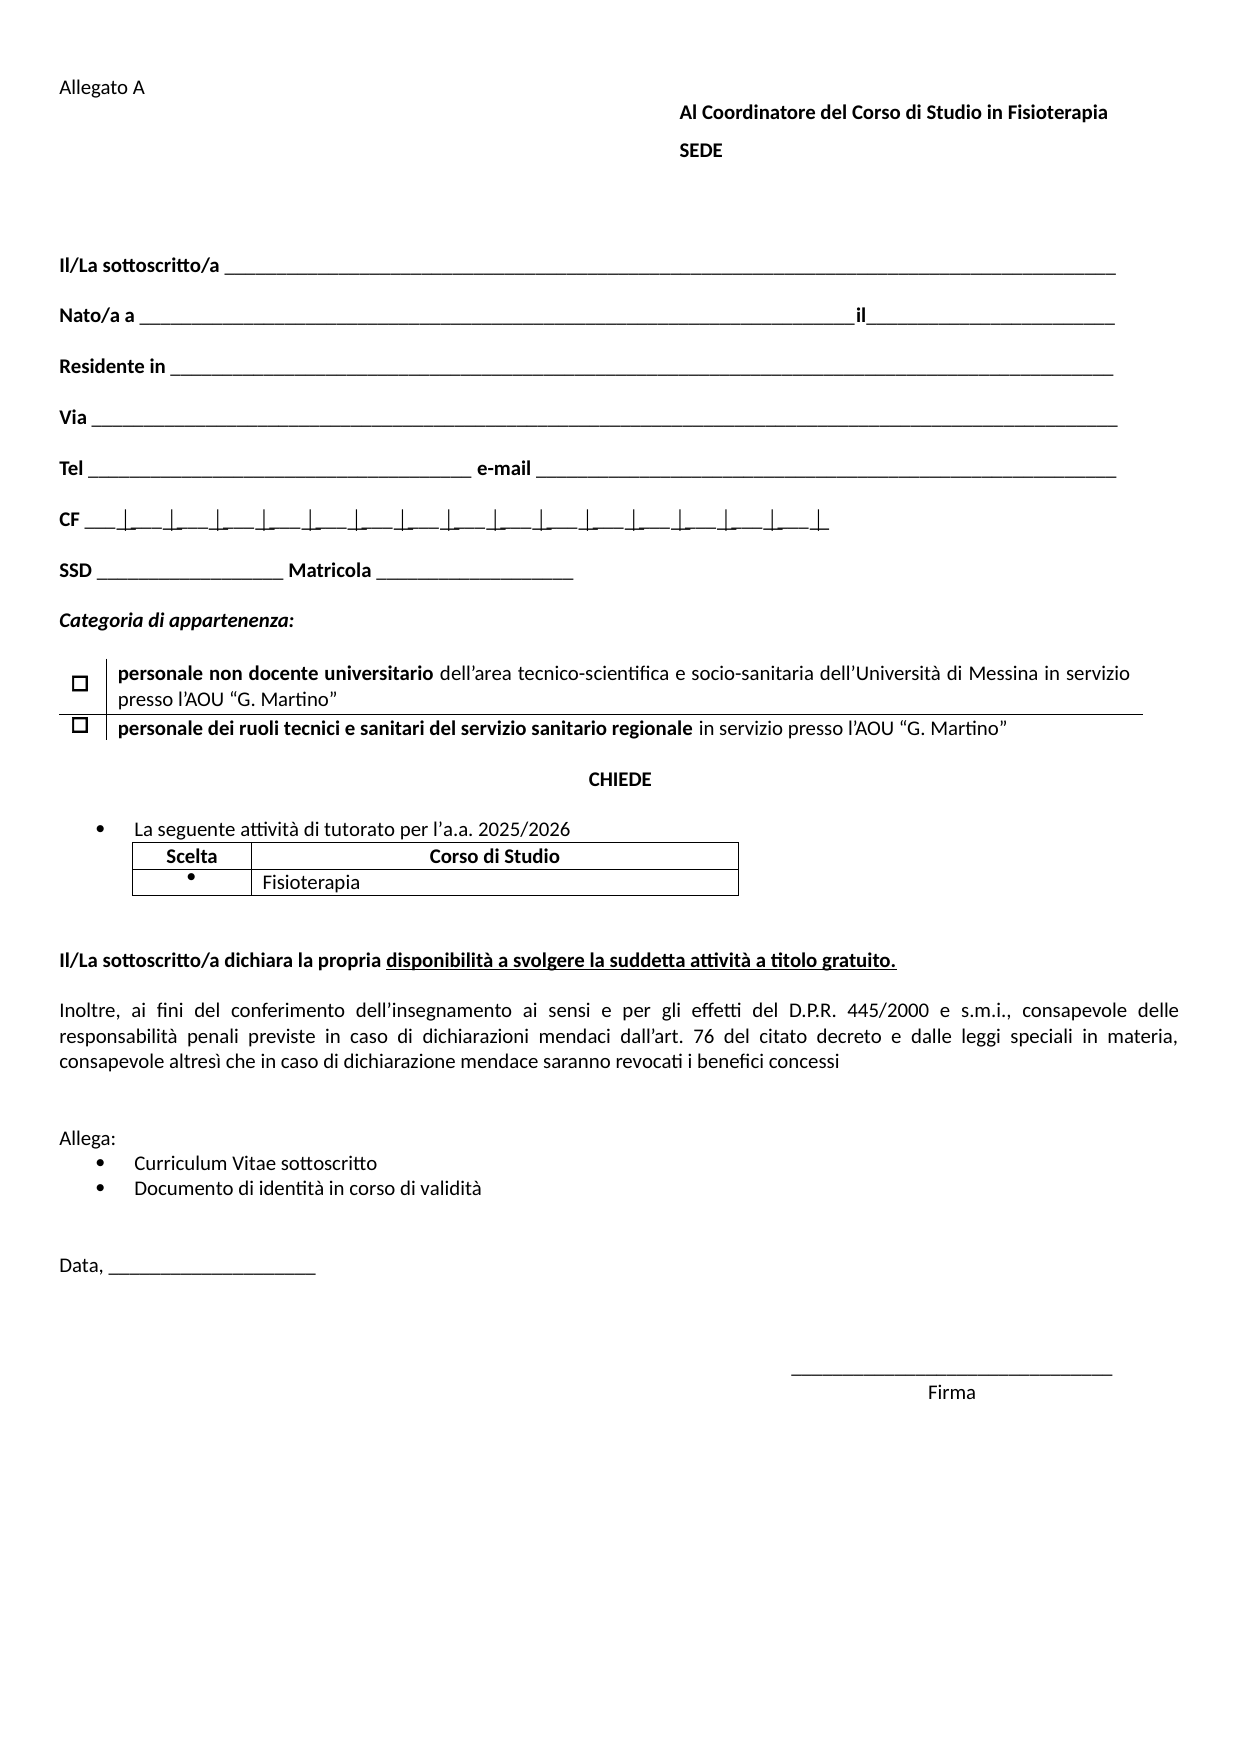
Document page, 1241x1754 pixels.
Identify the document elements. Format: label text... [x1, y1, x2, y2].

table_cell personale dei ruoli tecnici e sanitari del servizio sanitario regionale in servizio presso l’AOU “G. Martino” [107, 715, 1143, 740]
table_header personale non docente universitario dell’area tecnico-scientifica e socio-sanitaria dell’Università di Messina in servizio presso l’AOU “G. Martino” [107, 659, 1143, 713]
text Nato/a a _____________________________________________________________________il________________________ [59, 303, 1181, 328]
text Inoltre, ai fini del conferimento dell’insegnamento ai sensi e per gli effetti del D.P.R. 445/2000 e s.m.i., consapevole delle responsabilità penali previste in caso di dichiarazioni mendaci dall’art. 76 del citato decreto e dalle leggi speciali in materia, consapevole altresì che in caso di dichiarazione mendace saranno revocati i benefici concessi [59, 998, 1181, 1074]
table_header Scelta [133, 843, 251, 868]
list Curriculum Vitae sottoscritto [97, 1150, 1181, 1176]
text Al Coordinatore del Corso di Studio in Fisioterapia [605, 99, 1181, 125]
text Il/La sottoscritto/a ______________________________________________________________________________________ [59, 252, 1181, 277]
list La seguente attività di tutorato per l’a.a. 2025/2026 [97, 817, 1181, 842]
text _______________________________ [723, 1353, 1181, 1379]
list Documento di identità in corso di validità [97, 1176, 1181, 1201]
table_header Corso di Studio [252, 843, 738, 868]
text SEDE [605, 137, 1181, 163]
table_cell [133, 870, 251, 895]
text Via ___________________________________________________________________________________________________ [59, 404, 1181, 430]
table_header [59, 659, 106, 713]
table_cell Fisioterapia [252, 870, 738, 895]
text Firma [723, 1379, 1181, 1404]
text Allega: [59, 1125, 1181, 1150]
text Categoria di appartenenza: [59, 608, 1181, 633]
text Il/La sottoscritto/a dichiara la propria disponibilità a svolgere la suddetta attività a titolo gratuito. [59, 947, 1181, 972]
text SSD __________________ Matricola ___________________ [59, 557, 1181, 582]
text CHIEDE [59, 766, 1181, 791]
text Data, ____________________ [59, 1252, 1181, 1277]
text Residente in ___________________________________________________________________________________________ [59, 353, 1181, 379]
table_cell [59, 715, 106, 740]
text Tel _____________________________________ e-mail ________________________________________________________ [59, 455, 1181, 481]
text CF ___͟ │___͟ │___͟ │___͟ │___͟ │___͟ │___͟ │___͟ │___͟ │___͟ │___͟ │___͟ │___͟ │___͟ │___͟ │___͟ │ [59, 506, 1136, 531]
